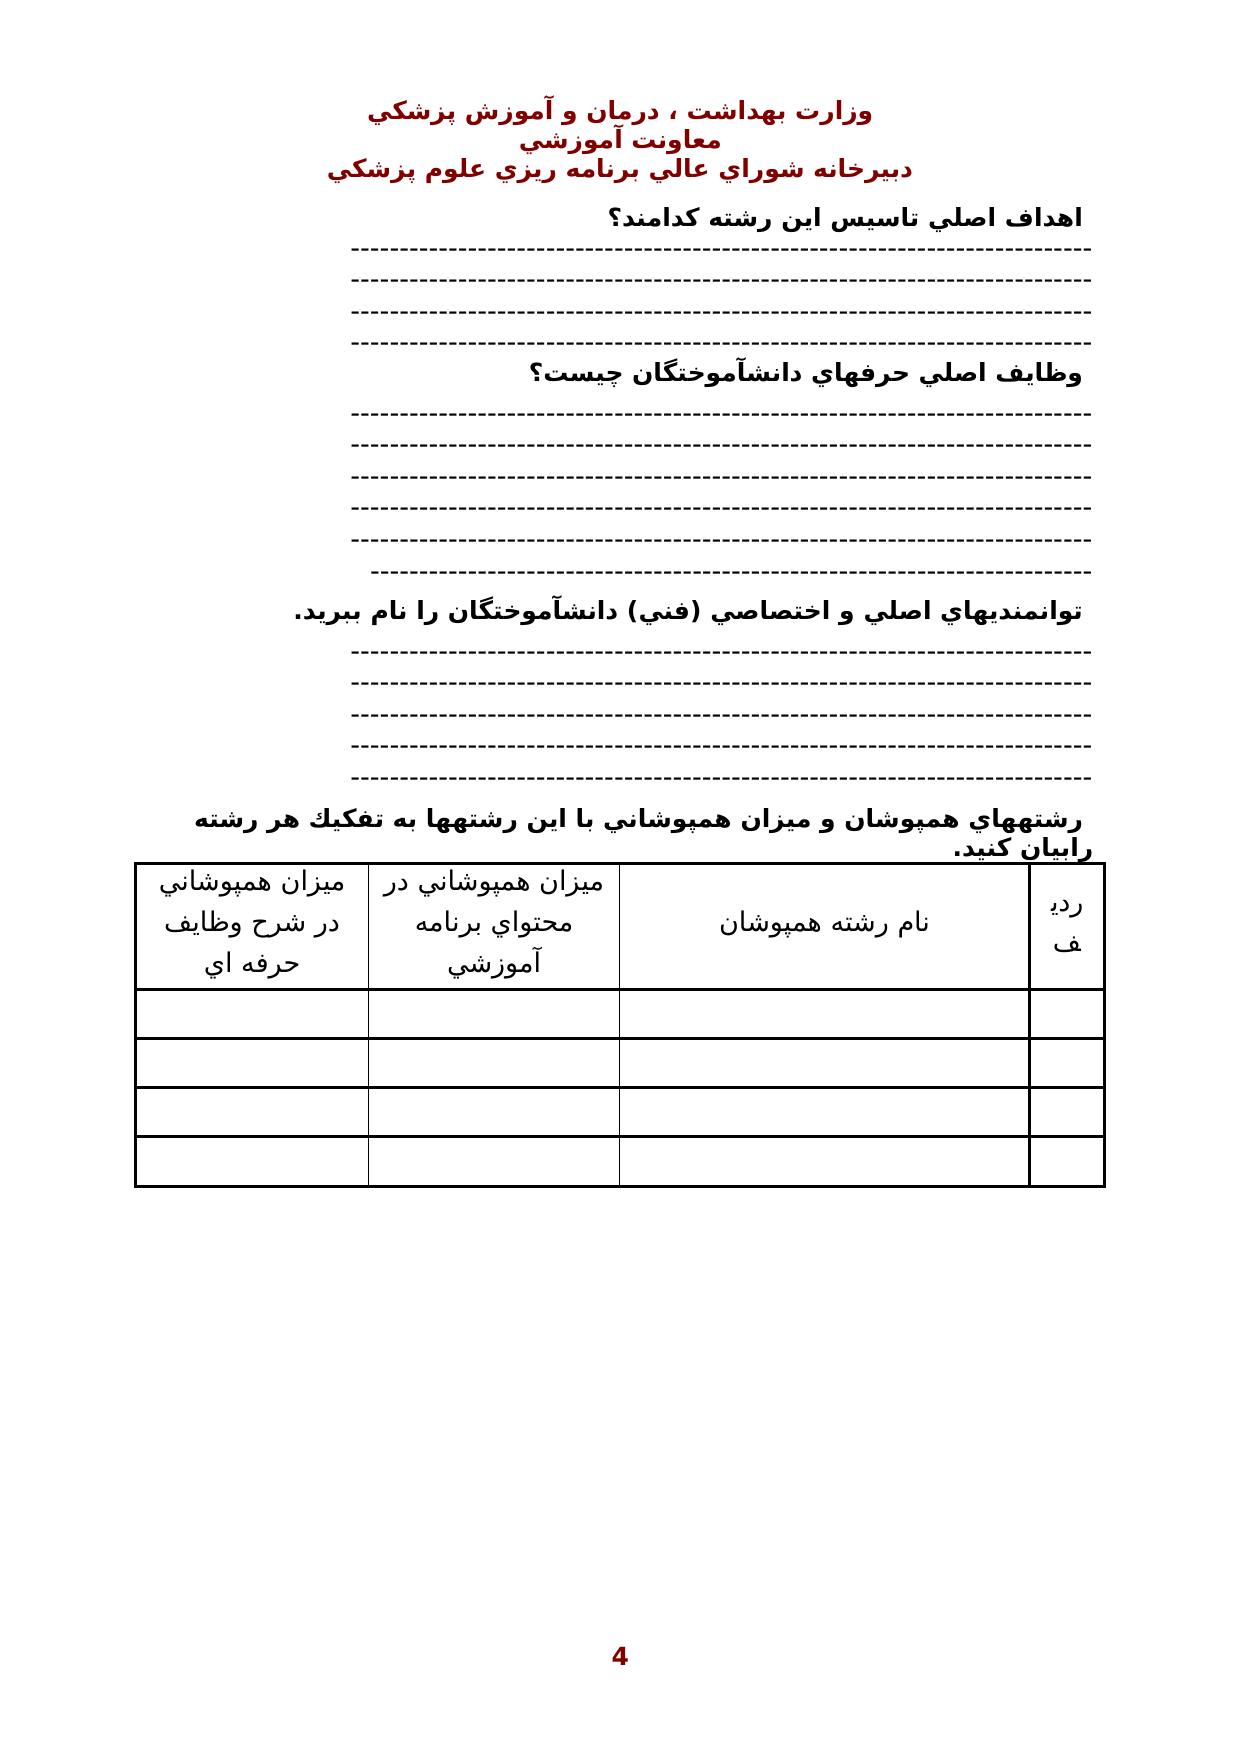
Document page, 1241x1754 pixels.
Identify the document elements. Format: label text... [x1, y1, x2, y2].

text ---------------------------------------------------------------------------- [147, 492, 1093, 523]
table_cell [369, 991, 619, 1037]
text ---------------------------------------------------------------------------- [147, 397, 1093, 429]
table_cell [137, 991, 368, 1037]
table_header رديف [1031, 865, 1103, 987]
text ---------------------------------------------------------------------------- [147, 429, 1093, 460]
text رشتههاي همپوشان و ميزان همپوشاني با اين رشتهها به تفكيك هر رشته رابيان كنيد. [147, 804, 1093, 862]
table_cell [1031, 1138, 1103, 1184]
text ---------------------------------------------------------------------------- [147, 698, 1093, 729]
table_cell [1031, 1089, 1103, 1135]
table_cell [137, 1040, 368, 1086]
text ---------------------------------------------------------------------------- [147, 232, 1093, 264]
text ---------------------------------------------------------------------------- [147, 761, 1093, 793]
text توانمنديهاي اصلي و اختصاصي (فني) دانشآموختگان را نام ببريد. [147, 596, 1093, 625]
table_cell [369, 1089, 619, 1135]
table_header ميزان همپوشاني در محتواي برنامه آموزشي [369, 865, 619, 987]
text ---------------------------------------------------------------------------- [147, 523, 1093, 555]
table_header ميزان همپوشاني در شرح وظايف حرفه اي [137, 865, 368, 987]
table_cell [369, 1040, 619, 1086]
text ---------------------------------------------------------------------------- [147, 460, 1093, 492]
text ---------------------------------------------------------------------------- [147, 295, 1093, 327]
text ---------------------------------------------------------------------------- [147, 729, 1093, 761]
text -------------------------------------------------------------------------- [147, 555, 1093, 586]
table_cell [137, 1089, 368, 1135]
text ---------------------------------------------------------------------------- [147, 264, 1093, 295]
table_cell [137, 1138, 368, 1184]
table_cell [620, 1138, 1028, 1184]
table_cell [620, 1040, 1028, 1086]
table_cell [369, 1138, 619, 1184]
text ---------------------------------------------------------------------------- [147, 666, 1093, 698]
text وظايف اصلي حرفهاي دانشآموختگان چيست؟ [147, 358, 1093, 387]
table_cell [620, 1089, 1028, 1135]
text ---------------------------------------------------------------------------- [147, 635, 1093, 666]
text ---------------------------------------------------------------------------- [147, 327, 1093, 358]
table_header نام رشته همپوشان [620, 865, 1028, 987]
table_cell [1031, 991, 1103, 1037]
text اهداف اصلي تاسيس اين رشته كدامند؟ [147, 203, 1093, 232]
table_cell [1031, 1040, 1103, 1086]
table_cell [620, 991, 1028, 1037]
